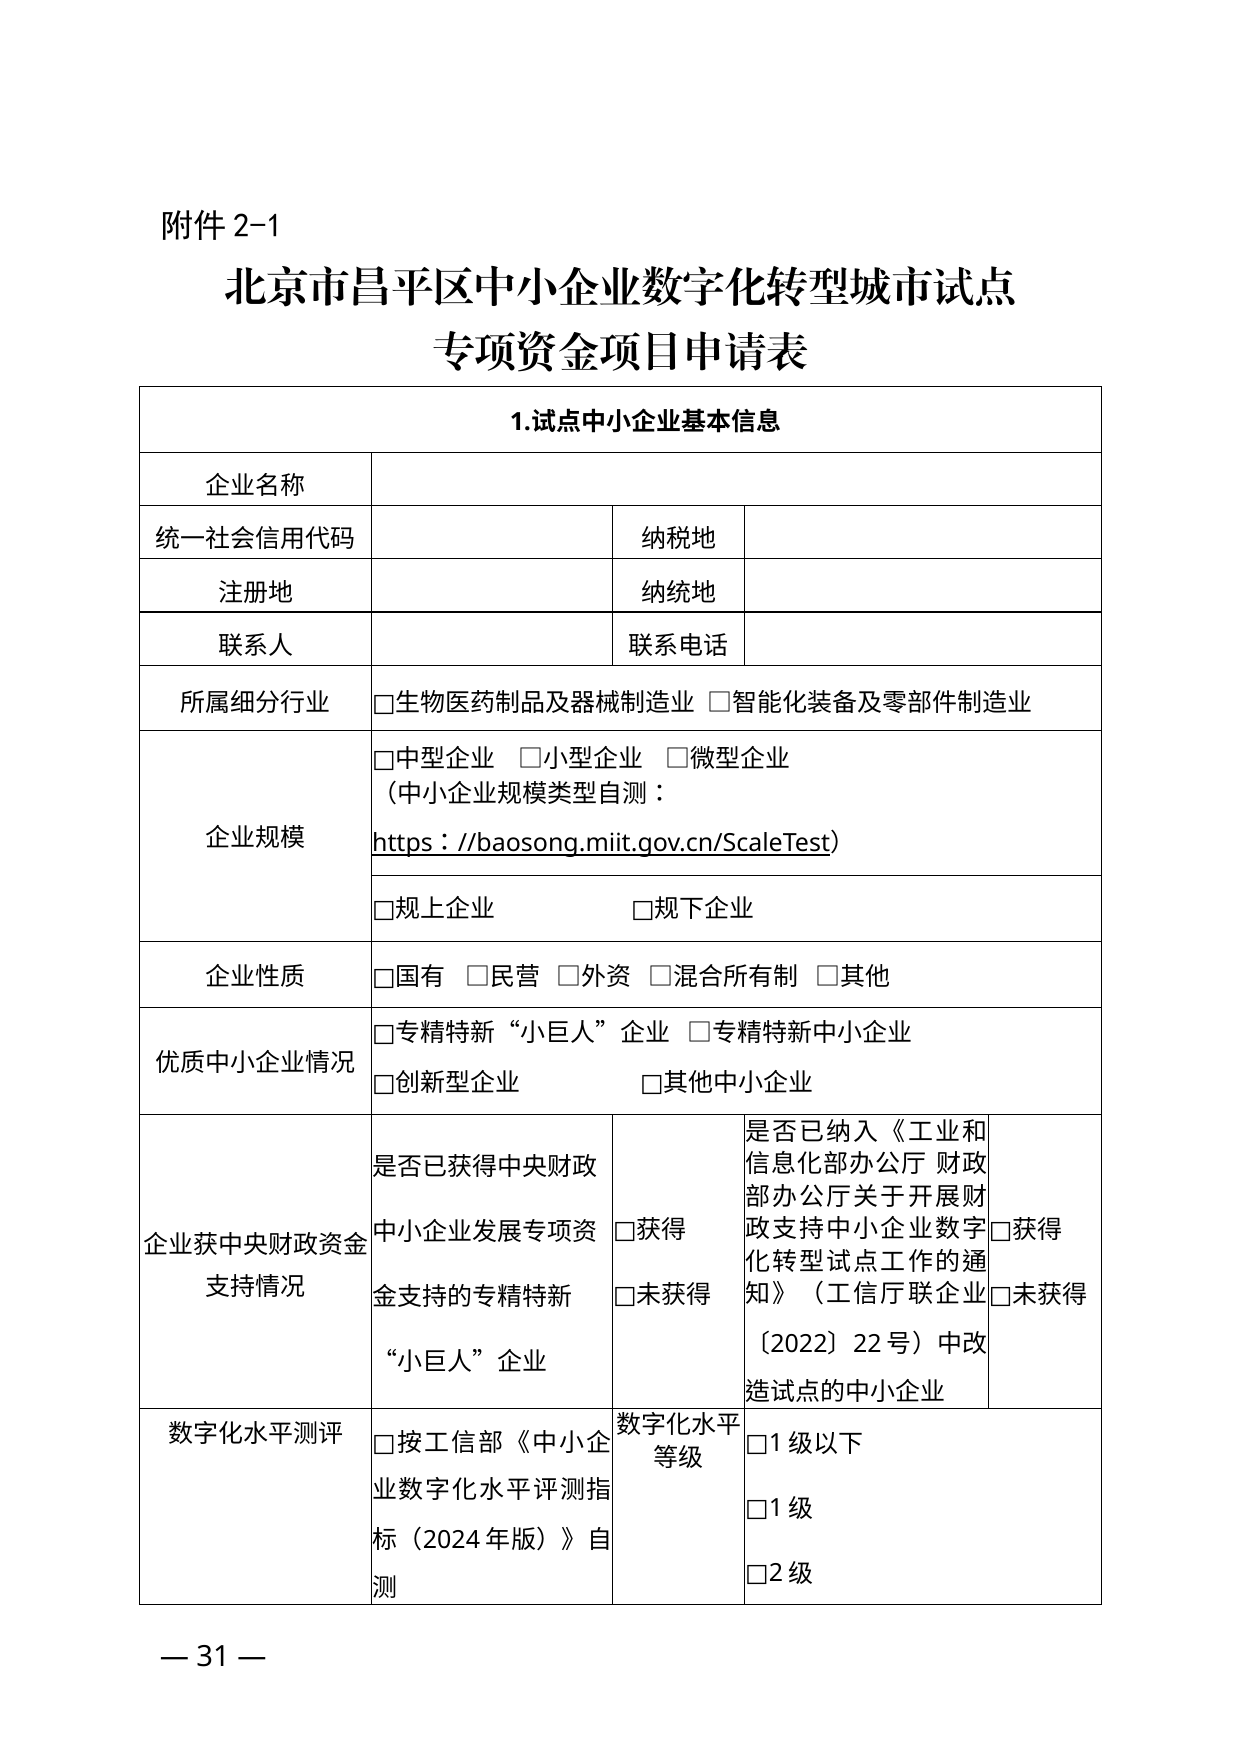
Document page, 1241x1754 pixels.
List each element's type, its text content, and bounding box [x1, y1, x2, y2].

table_cell □规上企业 □规下企业 [372, 876, 1101, 941]
table_cell □专精特新“小巨人”企业 □专精特新中小企业 □创新型企业 □其他中小企业 [372, 1008, 1101, 1114]
text 附件2-1 [159, 191, 1081, 256]
table_cell 企业获中央财政资金支持情况 [140, 1115, 371, 1408]
table_cell 企业性质 [140, 942, 371, 1007]
table_cell 优质中小企业情况 [140, 1008, 371, 1114]
table_cell 注册地 [140, 559, 371, 611]
table_cell [745, 559, 1101, 611]
table_cell □中型企业 □小型企业 □微型企业 （中小企业规模类型自测： https：//baosong.miit.gov.cn/ScaleTest） [372, 731, 1101, 874]
table_cell 联系人 [140, 613, 371, 664]
table_cell □国有 □民营 □外资 □混合所有制 □其他 [372, 942, 1101, 1007]
table_cell [372, 453, 1101, 505]
table_cell [745, 506, 1101, 558]
table_cell 纳统地 [613, 559, 744, 611]
table_cell 是否已纳入《工业和信息化部办公厅 财政部办公厅关于开展财政支持中小企业数字化转型试点工作的通知》（工信厅联企业〔2022〕22号）中改造试点的中小企业 [745, 1115, 988, 1408]
table_cell 所属细分行业 [140, 666, 371, 730]
table_cell [372, 506, 612, 558]
text 专项资金项目申请表 [159, 321, 1081, 386]
table_cell [745, 613, 1101, 664]
table_cell □生物医药制品及器械制造业 □智能化装备及零部件制造业 [372, 666, 1101, 730]
table_cell 数字化水平测评 [140, 1409, 371, 1604]
table_cell [372, 613, 612, 664]
table_cell 数字化水平等级 [613, 1409, 744, 1604]
table_cell [372, 559, 612, 611]
table_cell 是否已获得中央财政中小企业发展专项资金支持的专精特新“小巨人”企业 [372, 1115, 612, 1408]
table_cell 统一社会信用代码 [140, 506, 371, 558]
table_cell □获得 □未获得 [613, 1115, 744, 1408]
table_cell 联系电话 [613, 613, 744, 664]
text 北京市昌平区中小企业数字化转型城市试点 [159, 256, 1081, 321]
table_cell □获得 □未获得 [989, 1115, 1101, 1408]
table_header 1.试点中小企业基本信息 [140, 387, 1101, 452]
table_cell 纳税地 [613, 506, 744, 558]
table_cell 企业名称 [140, 453, 371, 505]
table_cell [745, 1409, 1101, 1604]
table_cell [372, 1409, 612, 1604]
table_cell 企业规模 [140, 731, 371, 941]
